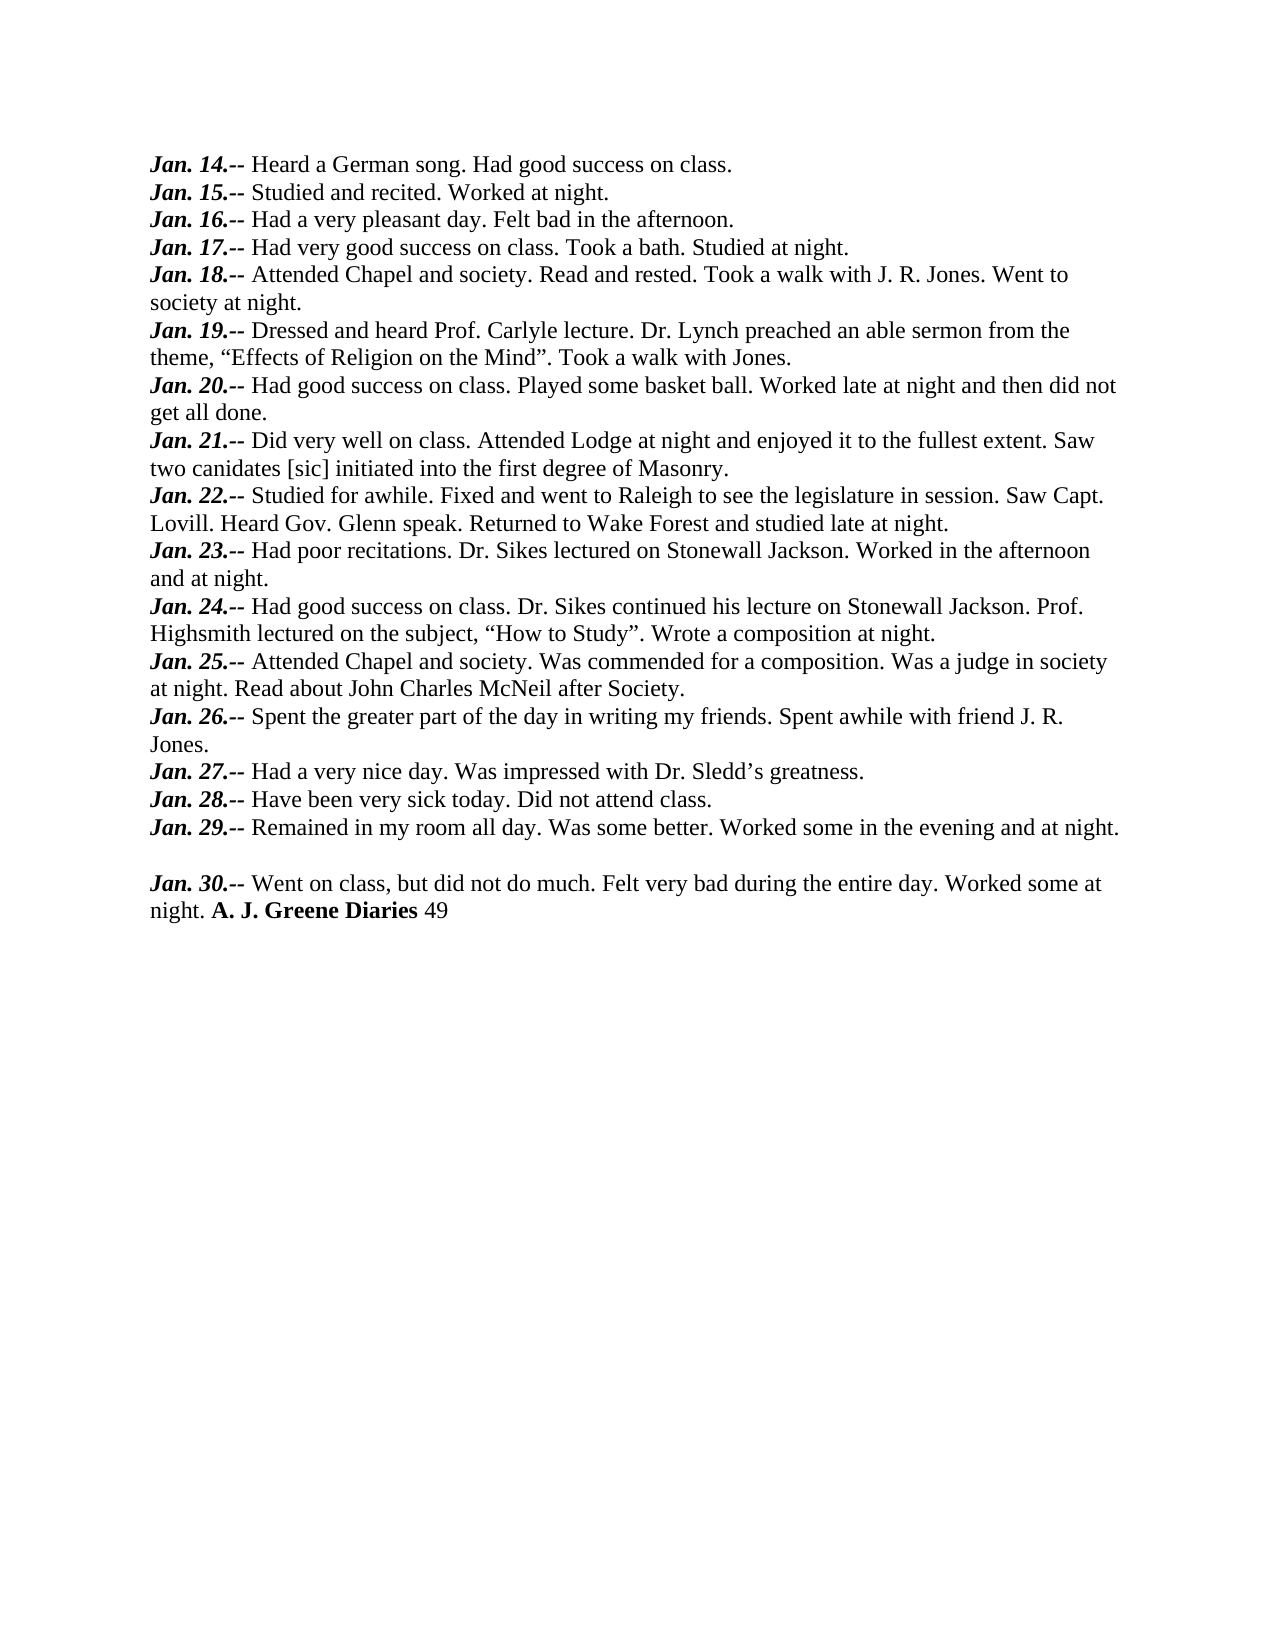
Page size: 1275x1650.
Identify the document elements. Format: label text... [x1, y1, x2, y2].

text Jan. 20.-- Had good success on class. Played some basket ball. Worked late at night and then did not get all done. [150, 371, 1125, 426]
text Jan. 25.-- Attended Chapel and society. Was commended for a composition. Was a judge in society at night. Read about John Charles McNeil after Society. [150, 647, 1125, 702]
text Jan. 15.-- Studied and recited. Worked at night. [150, 178, 1125, 205]
text Jan. 19.-- Dressed and heard Prof. Carlyle lecture. Dr. Lynch preached an able sermon from the theme, “Effects of Religion on the Mind”. Took a walk with Jones. [150, 316, 1125, 371]
text Jan. 24.-- Had good success on class. Dr. Sikes continued his lecture on Stonewall Jackson. Prof. Highsmith lectured on the subject, “How to Study”. Wrote a composition at night. [150, 592, 1125, 647]
text Jan. 17.-- Had very good success on class. Took a bath. Studied at night. [150, 233, 1125, 260]
text Jan. 16.-- Had a very pleasant day. Felt bad in the afternoon. [150, 205, 1125, 233]
text Jan. 23.-- Had poor recitations. Dr. Sikes lectured on Stonewall Jackson. Worked in the afternoon and at night. [150, 536, 1125, 592]
text Jan. 30.-- Went on class, but did not do much. Felt very bad during the entire day. Worked some at night. A. J. Greene Diaries 49 [150, 869, 1125, 924]
text Jan. 27.-- Had a very nice day. Was impressed with Dr. Sledd’s greatness. [150, 757, 1125, 785]
text Jan. 14.-- Heard a German song. Had good success on class. [150, 150, 1125, 178]
text Jan. 21.-- Did very well on class. Attended Lodge at night and enjoyed it to the fullest extent. Saw two canidates [sic] initiated into the first degree of Masonry. [150, 426, 1125, 481]
text Jan. 18.-- Attended Chapel and society. Read and rested. Took a walk with J. R. Jones. Went to society at night. [150, 260, 1125, 316]
text Jan. 29.-- Remained in my room all day. Was some better. Worked some in the evening and at night. [150, 812, 1125, 840]
text Jan. 22.-- Studied for awhile. Fixed and went to Raleigh to see the legislature in session. Saw Capt. Lovill. Heard Gov. Glenn speak. Returned to Wake Forest and studied late at night. [150, 481, 1125, 536]
text Jan. 26.-- Spent the greater part of the day in writing my friends. Spent awhile with friend J. R. Jones. [150, 702, 1125, 757]
text Jan. 28.-- Have been very sick today. Did not attend class. [150, 785, 1125, 812]
